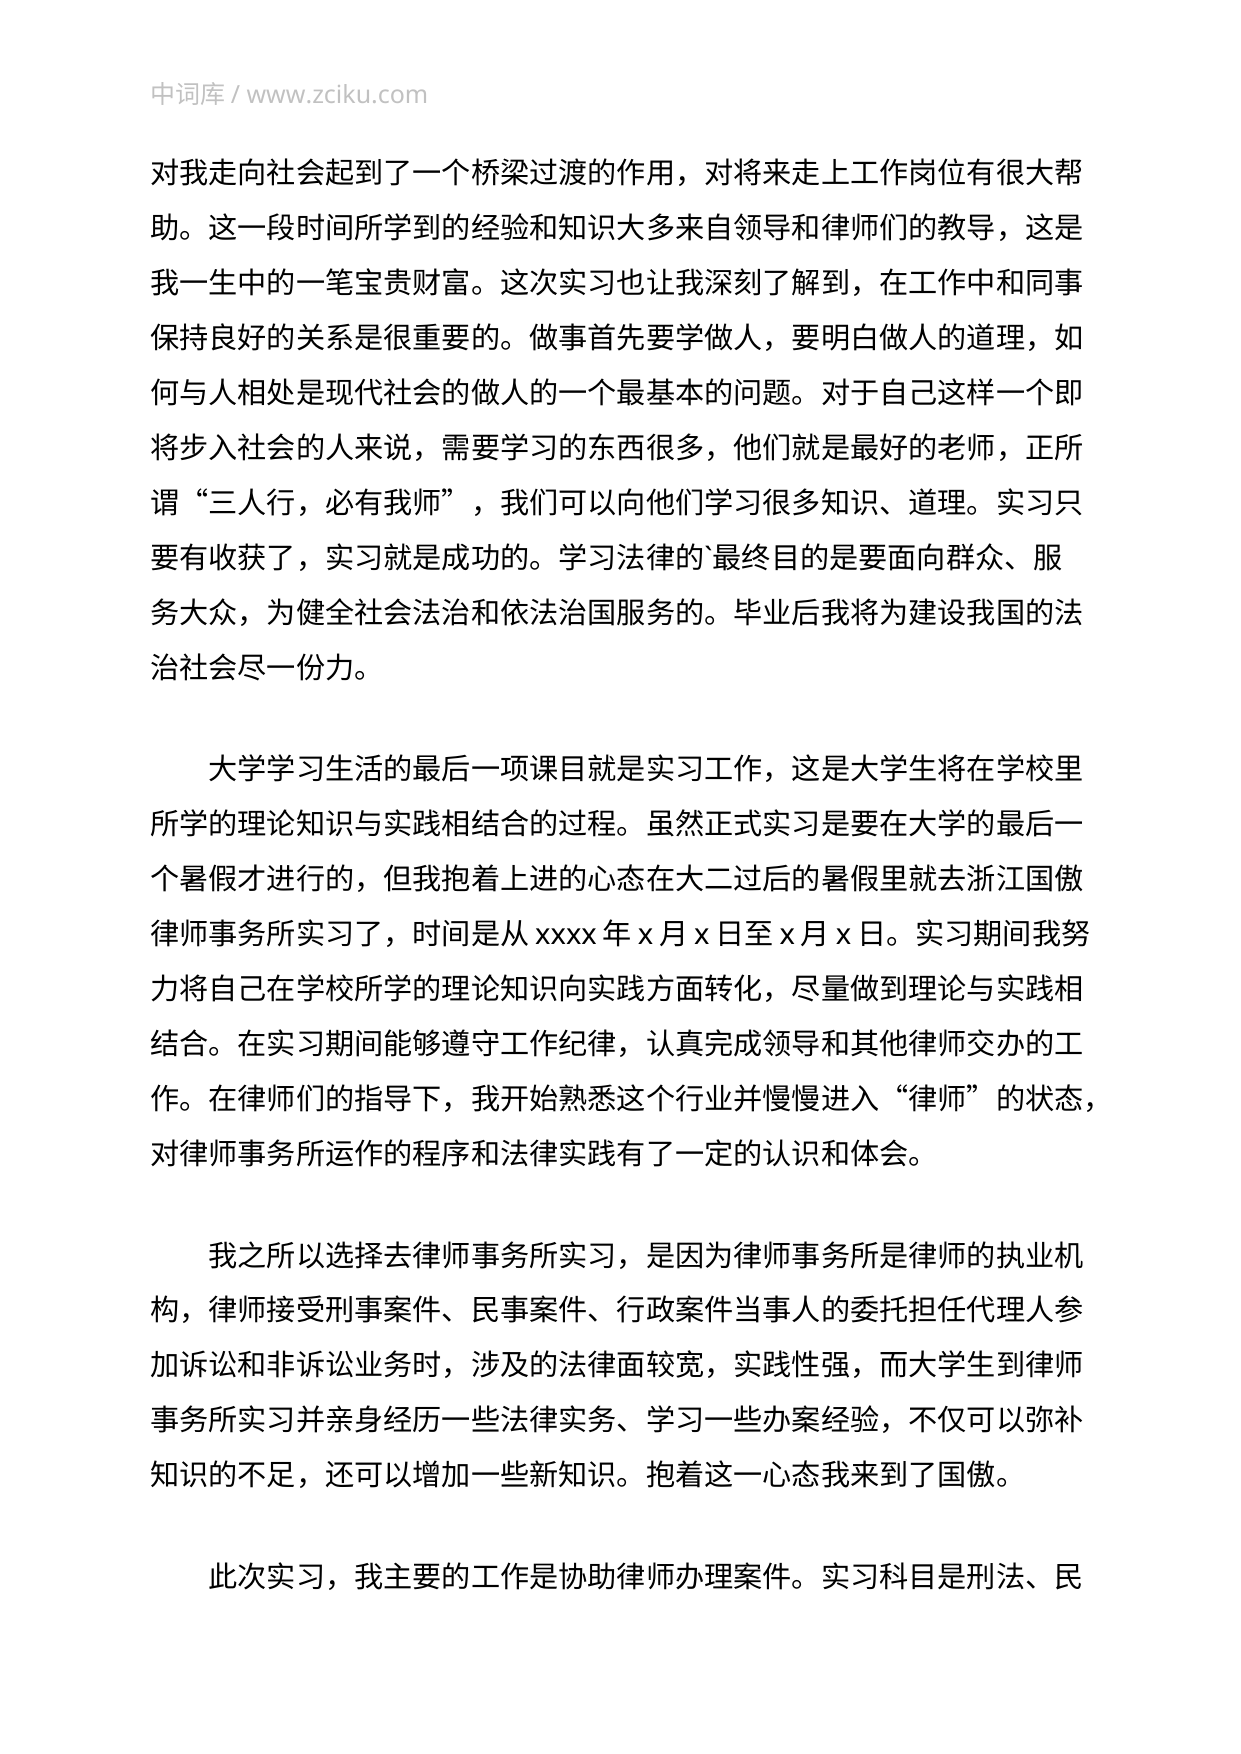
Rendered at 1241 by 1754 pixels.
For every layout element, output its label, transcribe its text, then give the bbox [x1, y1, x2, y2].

text 大学学习生活的最后一项课目就是实习工作，这是大学生将在学校里所学的理论知识与实践相结合的过程。虽然正式实习是要在大学的最后一个暑假才进行的，但我抱着上进的心态在大二过后的暑假里就去浙江国傲律师事务所实习了，时间是从xxxx年x月x日至x月x日。实习期间我努力将自己在学校所学的理论知识向实践方面转化，尽量做到理论与实践相结合。在实习期间能够遵守工作纪律，认真完成领导和其他律师交办的工作。在律师们的指导下，我开始熟悉这个行业并慢慢进入“律师”的状态，对律师事务所运作的程序和法律实践有了一定的认识和体会。 [150, 746, 1090, 1173]
text 我之所以选择去律师事务所实习，是因为律师事务所是律师的执业机构，律师接受刑事案件、民事案件、行政案件当事人的委托担任代理人参加诉讼和非诉讼业务时，涉及的法律面较宽，实践性强，而大学生到律师事务所实习并亲身经历一些法律实务、学习一些办案经验，不仅可以弥补知识的不足，还可以增加一些新知识。抱着这一心态我来到了国傲。 [150, 1232, 1090, 1494]
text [150, 150, 1090, 686]
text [150, 1553, 1090, 1596]
